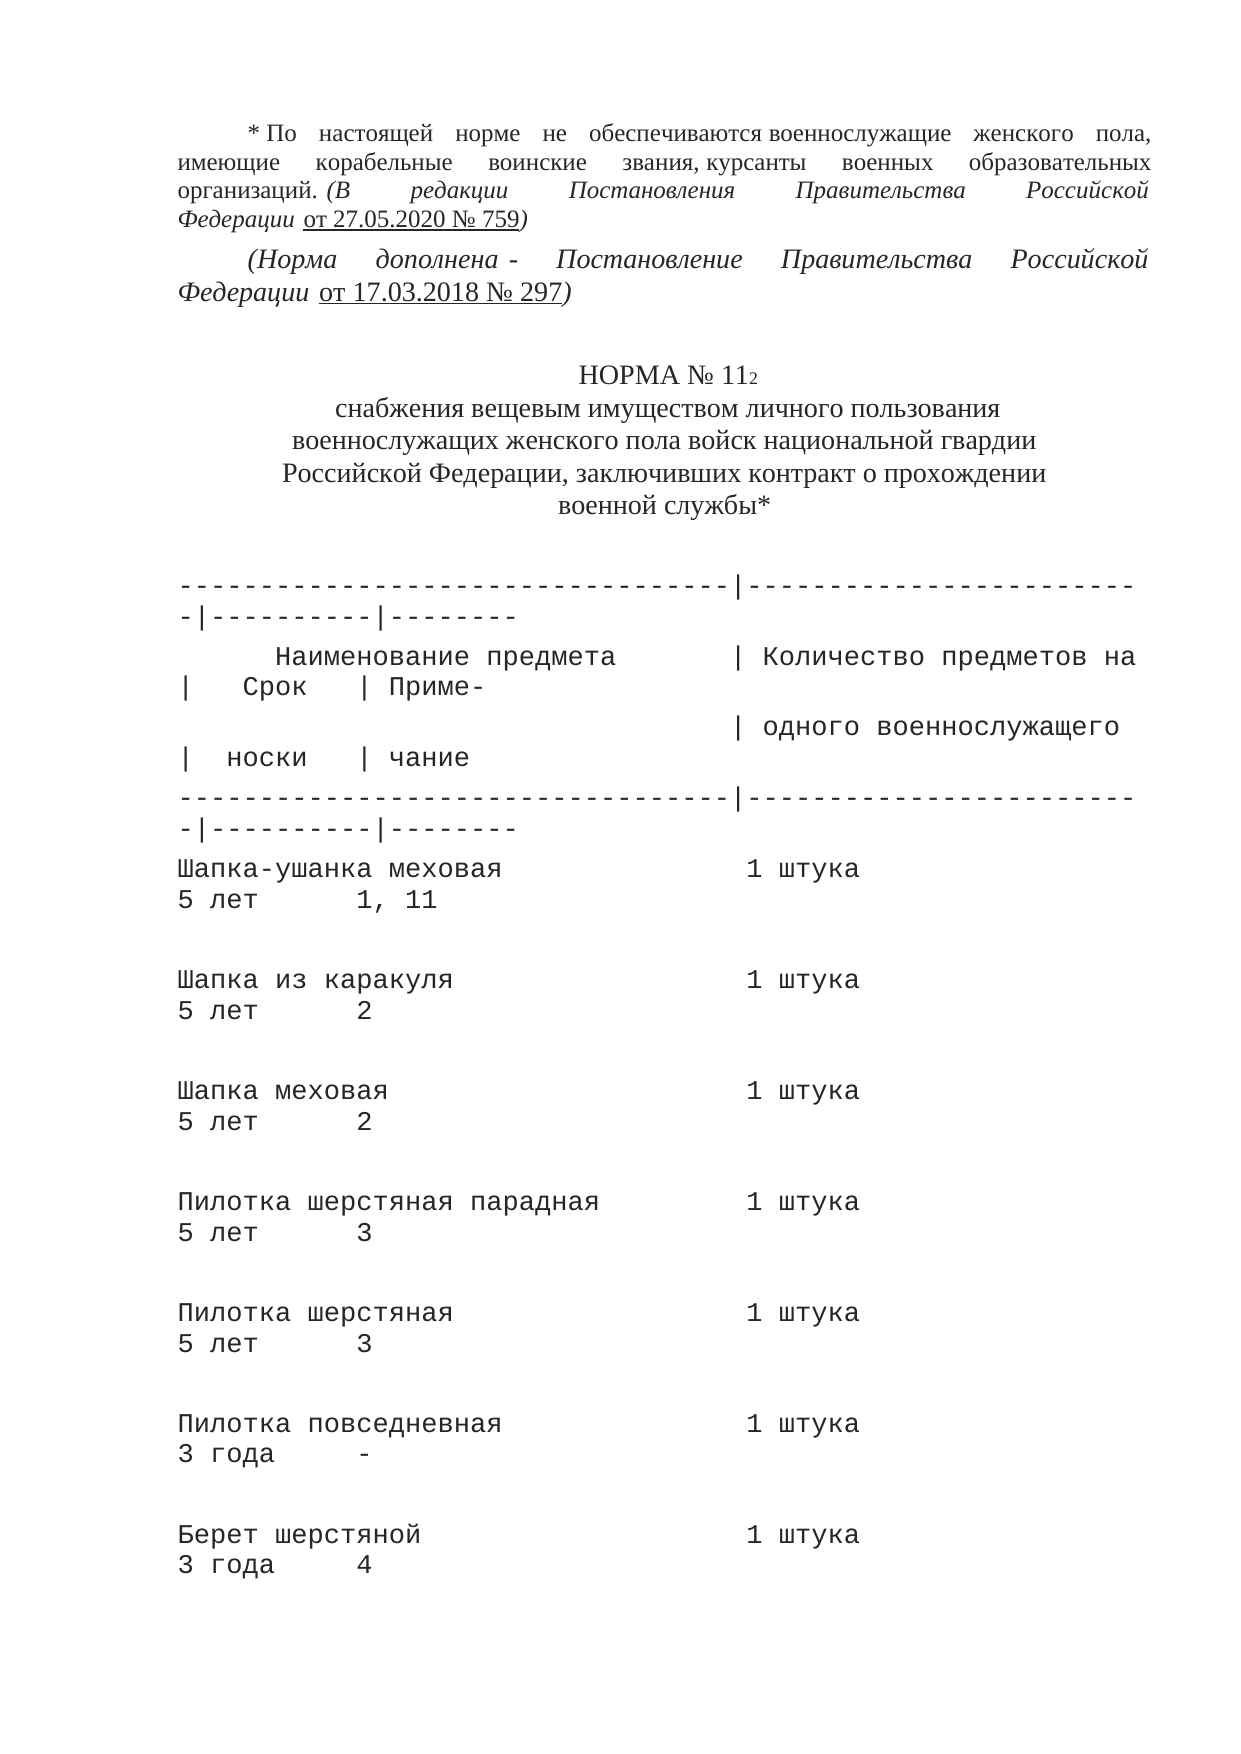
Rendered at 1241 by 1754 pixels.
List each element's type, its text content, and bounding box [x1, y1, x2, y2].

text Шапка меховая 1 штука 5 лет 2 [177, 1077, 1152, 1138]
text Наименование предмета | Количество предметов на | Срок | Приме- [177, 642, 1152, 704]
text ----------------------------------|-------------------------|----------|-------- [177, 572, 1152, 633]
text Пилотка шерстяная парадная 1 штука 5 лет 3 [177, 1188, 1152, 1249]
text НОРМА № 112 снабжения вещевым имуществом личного пользования военнослужащих женского пола войск национальной гвардии Российской Федерации, заключивших контракт о прохождении военной службы* [247, 358, 1081, 520]
text Шапка из каракуля 1 штука 5 лет 2 [177, 966, 1152, 1027]
text ----------------------------------|-------------------------|----------|-------- [177, 784, 1152, 846]
text Пилотка повседневная 1 штука 3 года - [177, 1409, 1152, 1471]
text Пилотка шерстяная 1 штука 5 лет 3 [177, 1299, 1152, 1360]
text * По настоящей норме не обеспечиваются военнослужащие женского пола, имеющие корабельные воинские звания, курсанты военных образовательных организаций. (В редакции Постановления Правительства Российской Федерации от 27.05.2020 № 759) [177, 118, 1152, 233]
text | одного военнослужащего | носки | чание [177, 713, 1152, 775]
text Берет шерстяной 1 штука 3 года 4 [177, 1521, 1152, 1582]
text (Норма дополнена - Постановление Правительства Российской Федерации от 17.03.2018 № 297) [177, 242, 1152, 307]
text Шапка-ушанка меховая 1 штука 5 лет 1, 11 [177, 855, 1152, 916]
